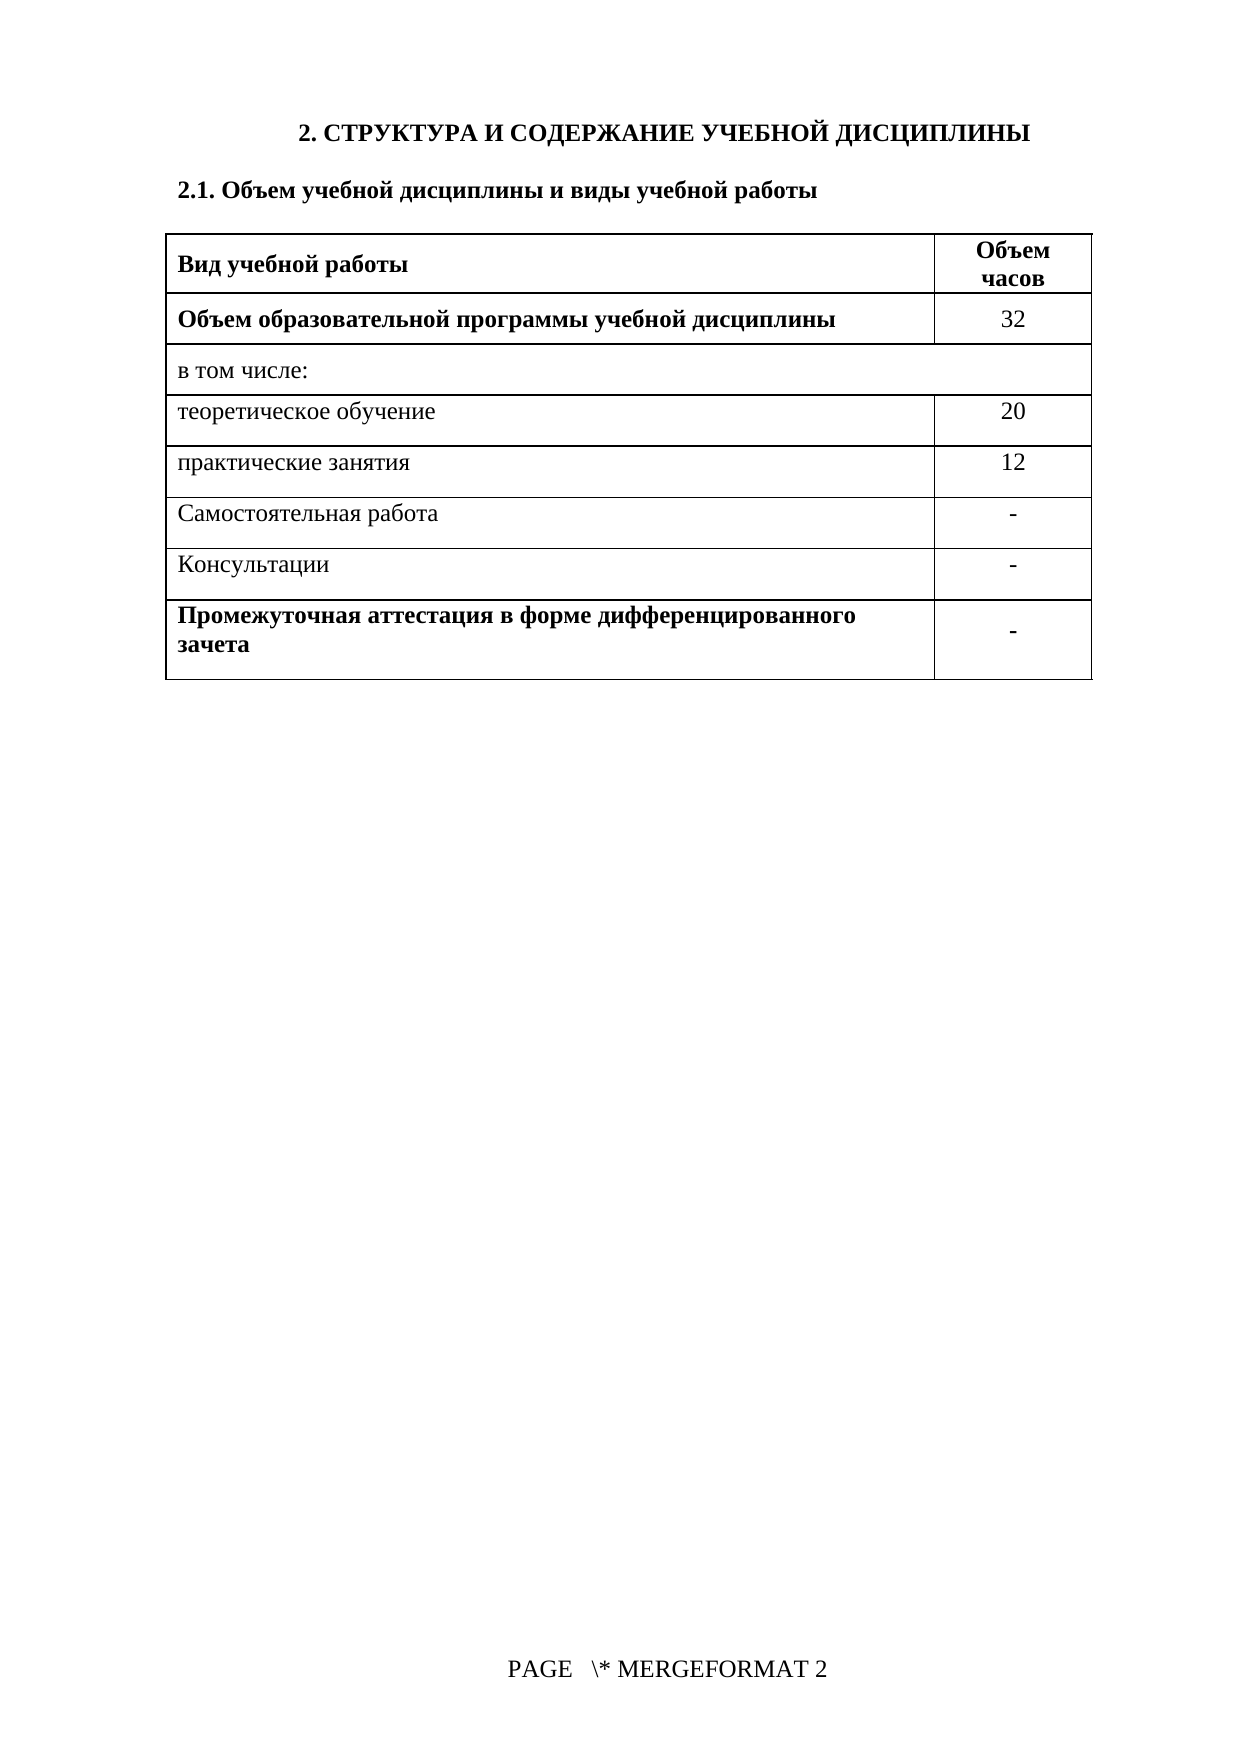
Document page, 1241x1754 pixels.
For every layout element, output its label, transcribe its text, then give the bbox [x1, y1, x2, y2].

text 2.1. Объем учебной дисциплины и виды учебной работы [177, 176, 1152, 204]
table_cell - [935, 601, 1091, 679]
table_cell теоретическое обучение [167, 396, 934, 445]
table_cell Самостоятельная работа [167, 498, 934, 548]
table_cell в том числе: [167, 345, 1091, 394]
table_cell 32 [935, 294, 1091, 343]
table_cell Консультации [167, 549, 934, 599]
table_cell практические занятия [167, 447, 934, 497]
table_header Объем часов [935, 235, 1091, 292]
table_cell Объем образовательной программы учебной дисциплины [167, 294, 934, 343]
table_header Вид учебной работы [167, 235, 934, 292]
table_cell - [935, 498, 1091, 548]
text 2. СТРУКТУРА И СОДЕРЖАНИЕ УЧЕБНОЙ ДИСЦИПЛИНЫ [177, 118, 1152, 147]
table_cell Промежуточная аттестация в форме дифференцированного зачета [167, 601, 934, 679]
table_cell 20 [935, 396, 1091, 445]
table_cell - [935, 549, 1091, 599]
table_cell 12 [935, 447, 1091, 497]
